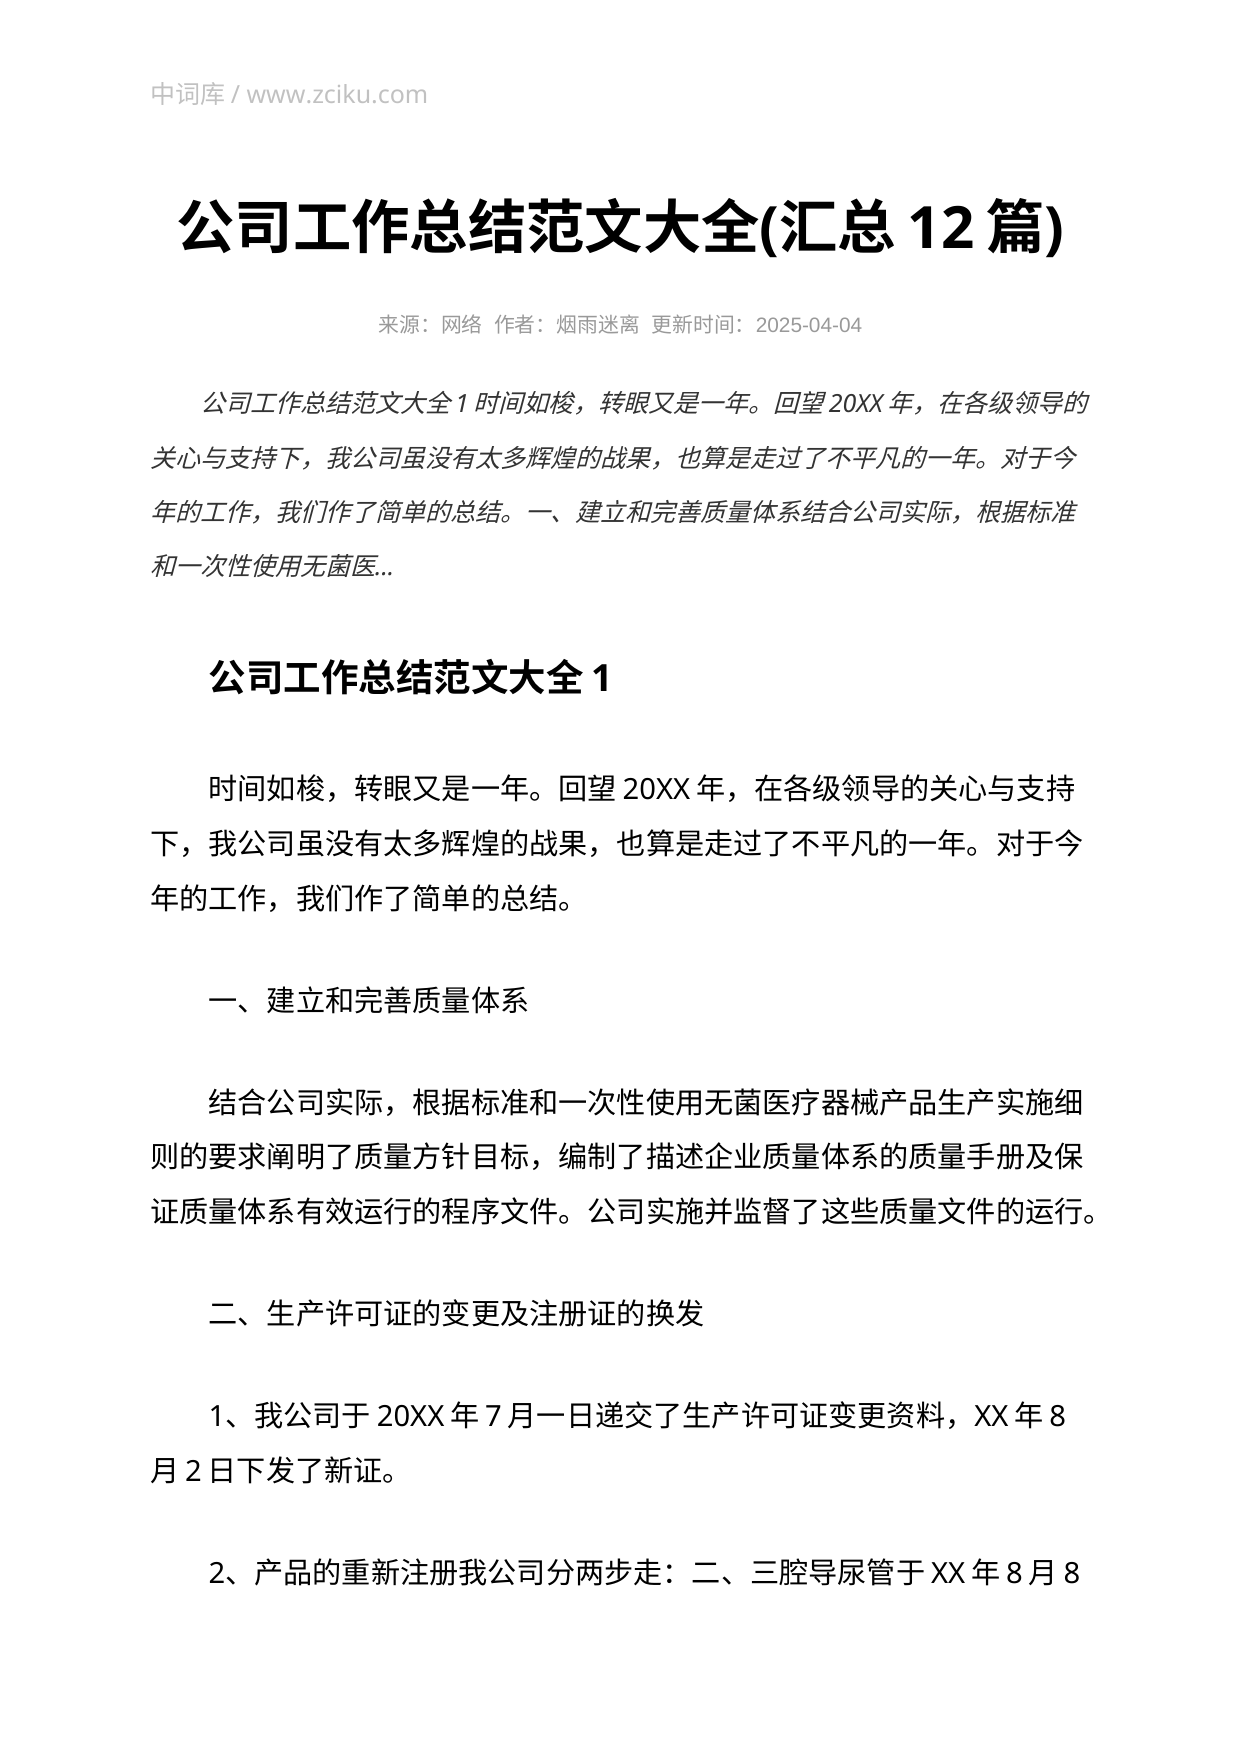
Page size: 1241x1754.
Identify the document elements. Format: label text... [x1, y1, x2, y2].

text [150, 1549, 1090, 1592]
subtitle 公司工作总结范文大全(汇总12篇) [150, 181, 1090, 266]
text 公司工作总结范文大全1 [150, 648, 1090, 703]
text 1、我公司于20XX年7月一日递交了生产许可证变更资料，XX年8月2日下发了新证。 [150, 1392, 1090, 1490]
text 来源：网络 作者：烟雨迷离 更新时间：2025-04-04 [150, 313, 1090, 337]
text 结合公司实际，根据标准和一次性使用无菌医疗器械产品生产实施细则的要求阐明了质量方针目标，编制了描述企业质量体系的质量手册及保证质量体系有效运行的程序文件。公司实施并监督了这些质量文件的运行。 [150, 1079, 1090, 1231]
text 二、生产许可证的变更及注册证的换发 [150, 1291, 1090, 1333]
text 时间如梭，转眼又是一年。回望20XX年，在各级领导的关心与支持下，我公司虽没有太多辉煌的战果，也算是走过了不平凡的一年。对于今年的工作，我们作了简单的总结。 [150, 766, 1090, 918]
text 公司工作总结范文大全1时间如梭，转眼又是一年。回望20XX年，在各级领导的关心与支持下，我公司虽没有太多辉煌的战果，也算是走过了不平凡的一年。对于今年的工作，我们作了简单的总结。一、建立和完善质量体系结合公司实际，根据标准和一次性使用无菌医... [150, 384, 1090, 583]
text 一、建立和完善质量体系 [150, 977, 1090, 1020]
